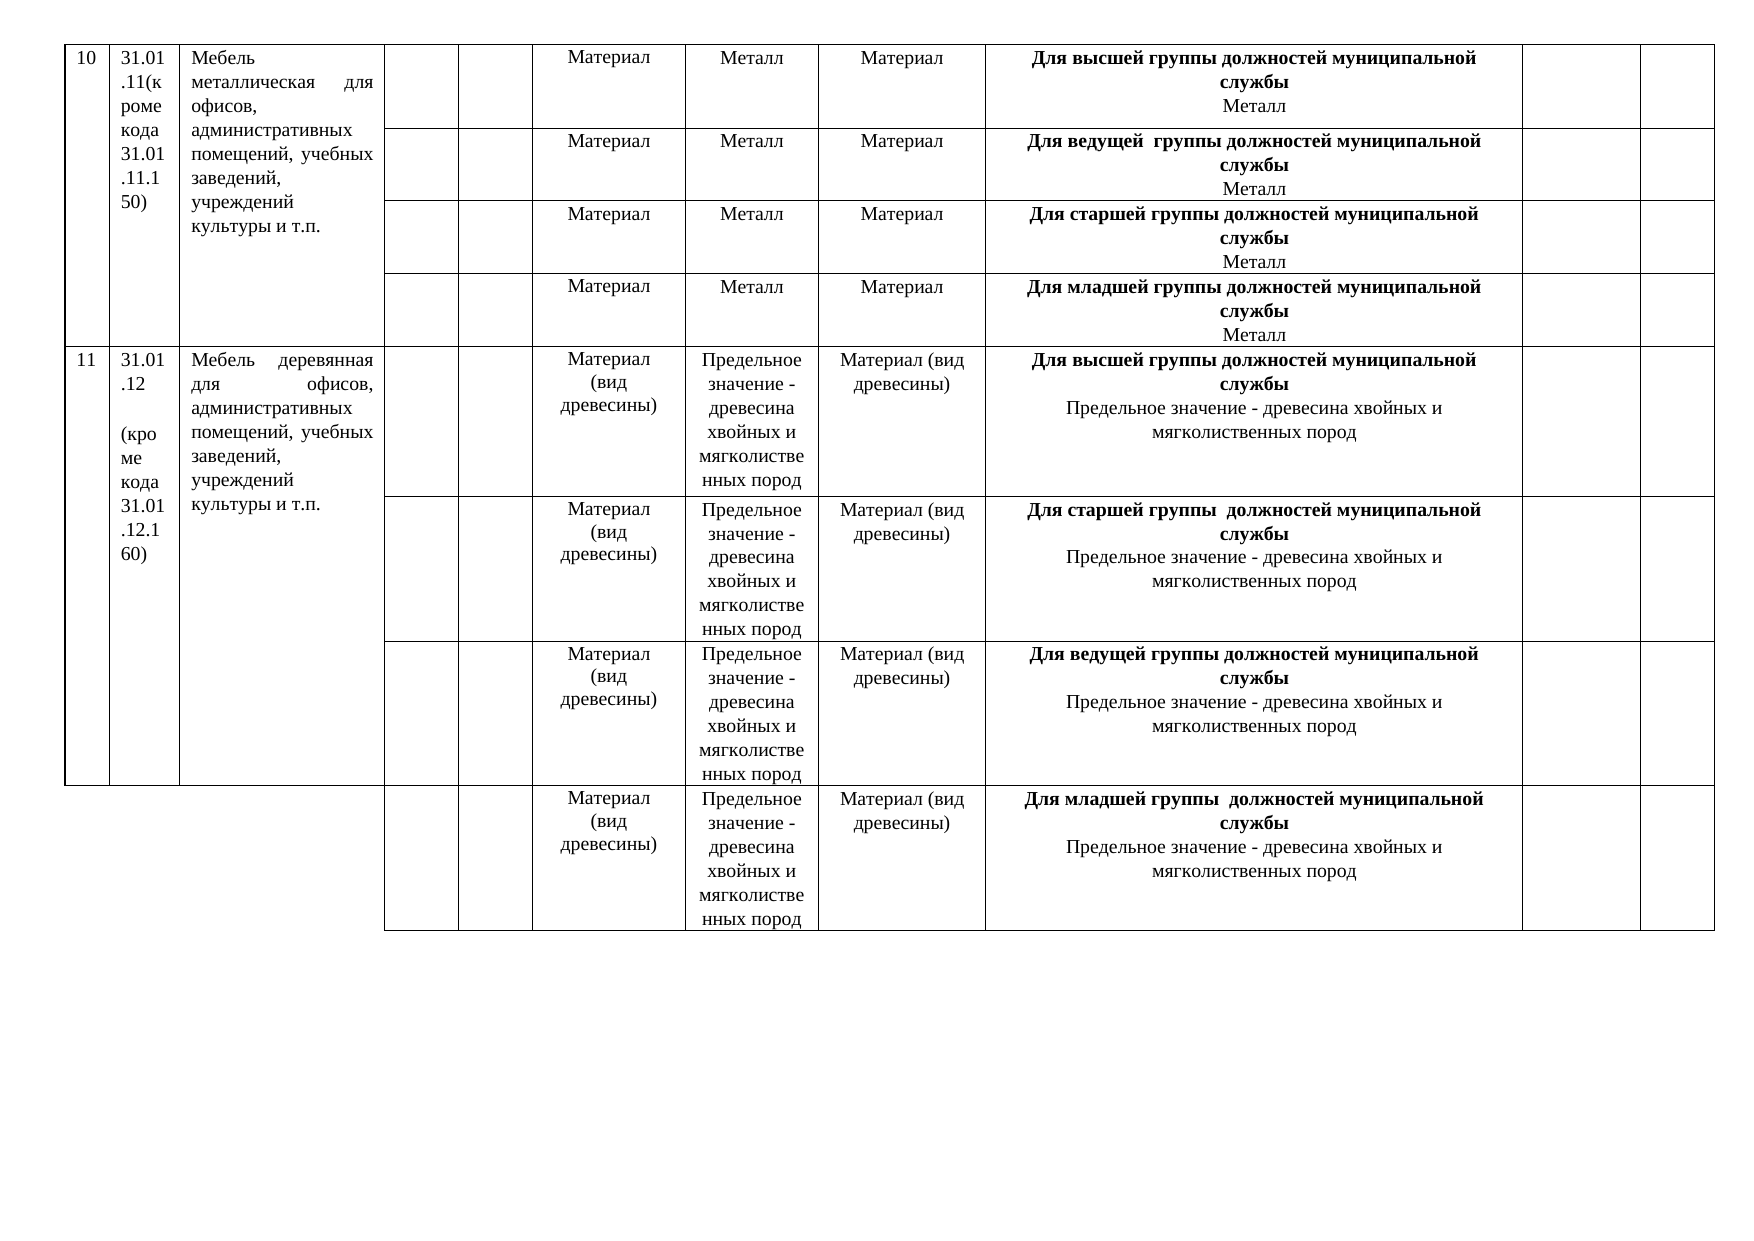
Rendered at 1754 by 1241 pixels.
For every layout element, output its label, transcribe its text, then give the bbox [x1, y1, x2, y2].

table_cell Мебель деревянная для офисов, административных помещений, учебных заведений, учреждений культуры и т.п. [180, 347, 384, 785]
table_cell Для ведущей группы должностей муниципальной службы Металл [986, 129, 1522, 200]
table_cell Металл [686, 201, 818, 273]
table_cell Материал (вид древесины) [819, 497, 985, 641]
table_cell Материал [819, 274, 985, 346]
table_cell Металл [686, 45, 818, 127]
table_cell [459, 274, 532, 346]
table_cell Материал [819, 45, 985, 127]
table_cell Материал [819, 129, 985, 200]
table_cell [459, 129, 532, 200]
table_cell [1641, 642, 1714, 785]
table_cell 31.01.12 (кроме кода 31.01.12.160) [110, 347, 179, 785]
table_cell Для ведущей группы должностей муниципальной службы Предельное значение - древесина хвойных и мягколиственных пород [986, 642, 1522, 785]
table_cell Материал (вид древесины) [533, 347, 685, 496]
table_cell Мебель металлическая для офисов, административных помещений, учебных заведений, учреждений культуры и т.п. [180, 45, 384, 346]
table_cell 10 [66, 45, 109, 346]
table_cell Материал (вид древесины) [533, 786, 685, 930]
table_cell [459, 45, 532, 127]
table_cell Для высшей группы должностей муниципальной службы Металл [986, 45, 1522, 127]
table_cell Металл [686, 129, 818, 200]
table_cell Предельное значение - древесина хвойных и мягколиственных пород [686, 347, 818, 496]
table_cell [1641, 129, 1714, 200]
table_cell Материал (вид древесины) [819, 642, 985, 785]
table_cell Материал (вид древесины) [819, 347, 985, 496]
table_cell [385, 45, 458, 127]
table_cell Предельное значение - древесина хвойных и мягколиственных пород [686, 497, 818, 641]
table_cell Материал [533, 45, 685, 127]
table_cell [1523, 45, 1640, 127]
table_cell Материал [533, 274, 685, 346]
table_cell Материал (вид древесины) [533, 642, 685, 785]
table_cell [1523, 786, 1640, 930]
table_cell Для младшей группы должностей муниципальной службы Предельное значение - древесина хвойных и мягколиственных пород [986, 786, 1522, 930]
table_cell [459, 347, 532, 496]
table_cell 31.01.11(кроме кода 31.01.11.150) [110, 45, 179, 346]
table_cell [385, 129, 458, 200]
table_cell Материал [533, 201, 685, 273]
table_cell Материал (вид древесины) [533, 497, 685, 641]
table_cell [1523, 129, 1640, 200]
table_cell 11 [66, 347, 109, 785]
table_cell Материал [819, 201, 985, 273]
table_cell [459, 497, 532, 641]
table_cell Металл [686, 274, 818, 346]
table_cell [1523, 347, 1640, 496]
table_cell [1641, 347, 1714, 496]
table_cell [459, 201, 532, 273]
table_cell [1641, 786, 1714, 930]
table_cell [1641, 497, 1714, 641]
table_cell Для высшей группы должностей муниципальной службы Предельное значение - древесина хвойных и мягколиственных пород [986, 347, 1522, 496]
table_cell [459, 786, 532, 930]
table_cell [385, 497, 458, 641]
table_cell [1523, 497, 1640, 641]
table_cell [385, 347, 458, 496]
table_cell [385, 274, 458, 346]
table_cell Материал (вид древесины) [819, 786, 985, 930]
table_cell [385, 642, 458, 785]
table_cell [1523, 201, 1640, 273]
table_cell [1523, 274, 1640, 346]
table_cell Для младшей группы должностей муниципальной службы Металл [986, 274, 1522, 346]
table_cell [385, 201, 458, 273]
table_cell [1523, 642, 1640, 785]
table_cell [1641, 45, 1714, 127]
table_cell [1641, 201, 1714, 273]
table_cell [1641, 274, 1714, 346]
table_cell Для старшей группы должностей муниципальной службы Металл [986, 201, 1522, 273]
table_cell [385, 786, 458, 930]
table_cell [459, 642, 532, 785]
table_cell Предельное значение - древесина хвойных и мягколиственных пород [686, 786, 818, 930]
table_cell Материал [533, 129, 685, 200]
table_cell Для старшей группы должностей муниципальной службы Предельное значение - древесина хвойных и мягколиственных пород [986, 497, 1522, 641]
table_cell Предельное значение - древесина хвойных и мягколиственных пород [686, 642, 818, 785]
